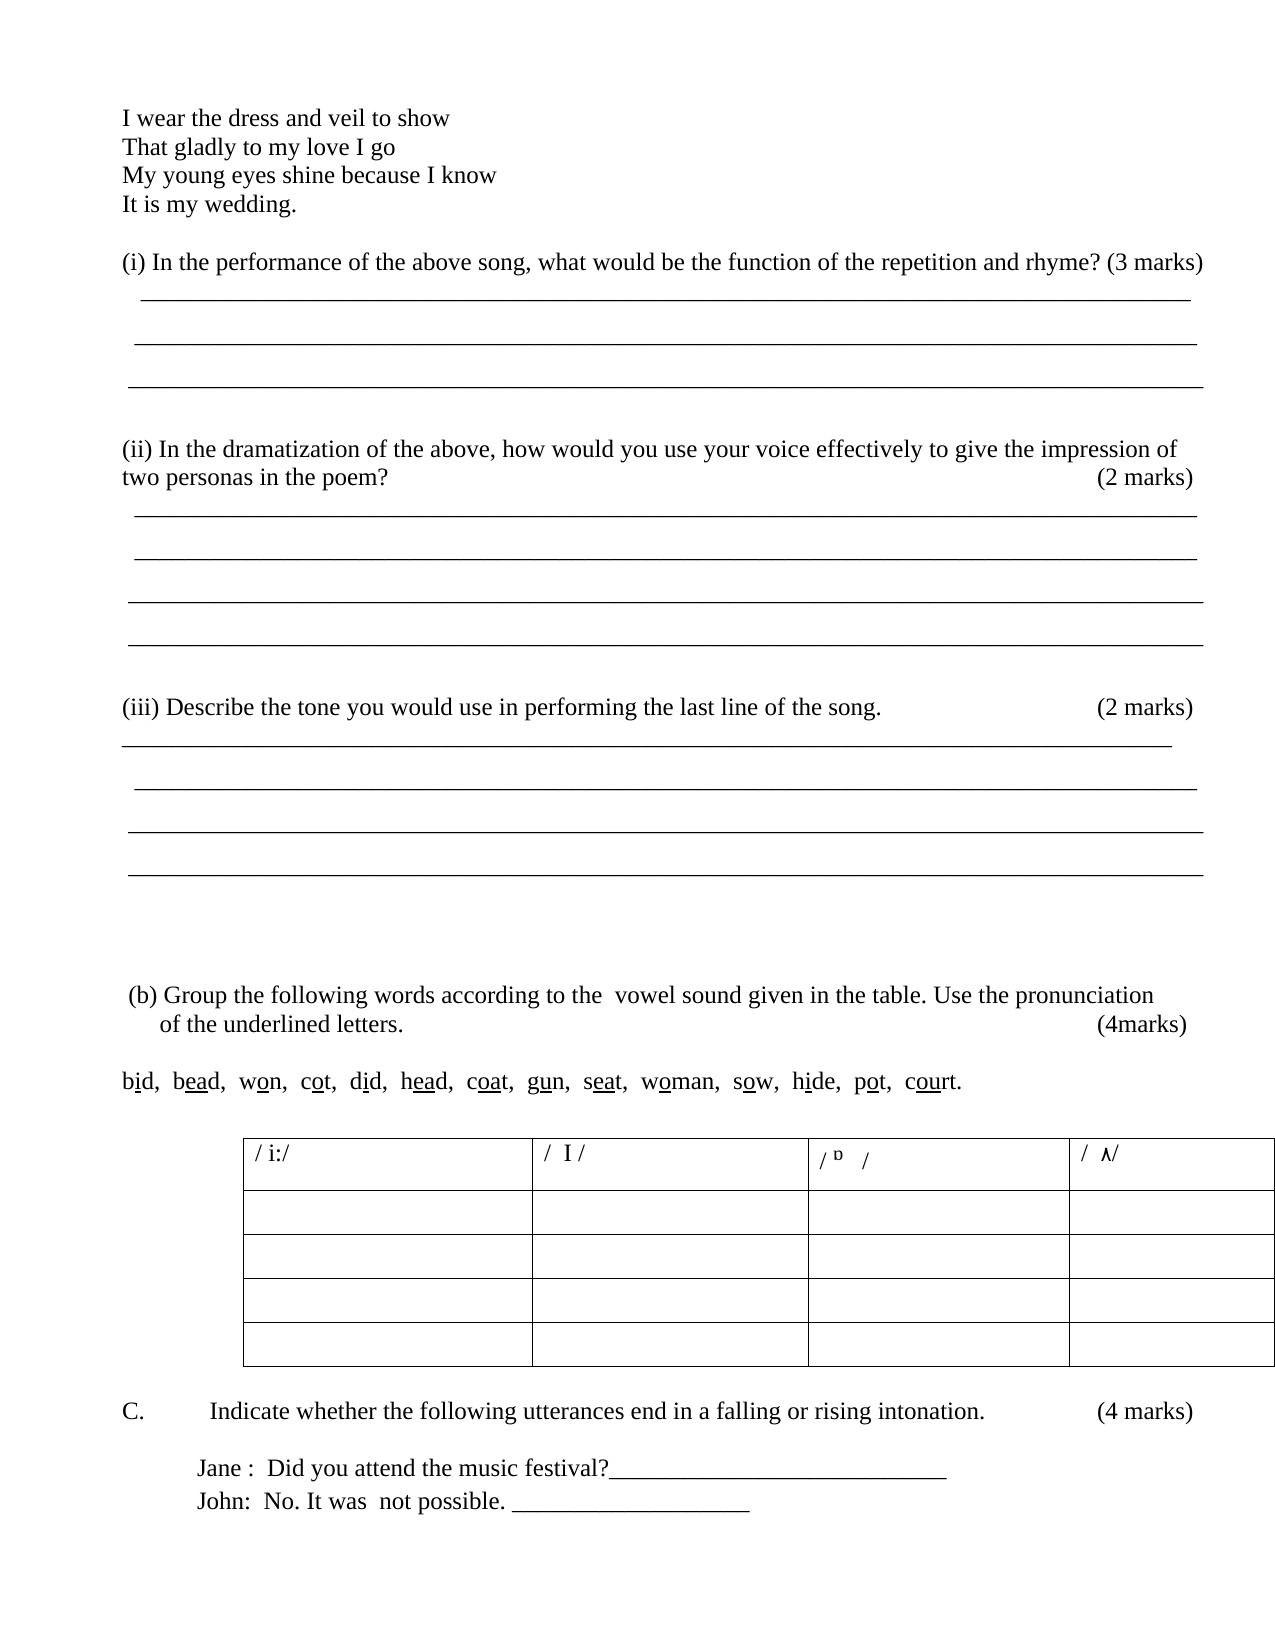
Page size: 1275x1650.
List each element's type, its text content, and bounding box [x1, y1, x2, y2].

text ______________________________________________________________________________________ [122, 807, 1209, 836]
table_cell [244, 1279, 532, 1322]
text C. Indicate whether the following utterances end in a falling or rising intonation. (4 marks) [122, 1396, 1209, 1425]
text Jane : Did you attend the music festival?___________________________ [122, 1453, 1209, 1482]
text _____________________________________________________________________________________ [122, 534, 1209, 563]
text bid, bead, won, cot, did, head, coat, gun, seat, woman, sow, hide, pot, court. [122, 1066, 1209, 1095]
text _____________________________________________________________________________________ [122, 491, 1209, 520]
text (iii) Describe the tone you would use in performing the last line of the song. (2 marks) [122, 692, 1209, 721]
table_cell [809, 1235, 1069, 1278]
table_cell [244, 1191, 532, 1234]
text My young eyes shine because I know [122, 161, 1209, 189]
table_cell [809, 1279, 1069, 1322]
text I wear the dress and veil to show [122, 103, 1209, 132]
table_cell [1070, 1279, 1274, 1322]
table_cell [533, 1191, 808, 1234]
text (b) Group the following words according to the vowel sound given in the table. Use the pronunciation [122, 980, 1209, 1009]
table_header / ۸/ [1070, 1139, 1274, 1190]
table_header / ᶛ / [809, 1139, 1069, 1190]
text ______________________________________________________________________________________ [122, 851, 1209, 879]
table_cell [809, 1323, 1069, 1366]
text ____________________________________________________________________________________ [122, 276, 1209, 304]
text ____________________________________________________________________________________ [122, 721, 1209, 750]
text of the underlined letters. (4marks) [122, 1009, 1209, 1037]
table_cell [533, 1323, 808, 1366]
table_cell [244, 1323, 532, 1366]
text ______________________________________________________________________________________ [122, 362, 1209, 391]
text That gladly to my love I go [122, 132, 1209, 161]
table_cell [533, 1279, 808, 1322]
text _____________________________________________________________________________________ [122, 764, 1209, 793]
text (i) In the performance of the above song, what would be the function of the repetition and rhyme? (3 marks) [122, 247, 1209, 276]
table_cell [1070, 1235, 1274, 1278]
table_cell [533, 1235, 808, 1278]
text John: No. It was not possible. ___________________ [122, 1486, 1209, 1515]
table_cell [244, 1235, 532, 1278]
table_header / i:/ [244, 1139, 532, 1190]
text ______________________________________________________________________________________ [122, 577, 1209, 606]
text _____________________________________________________________________________________ [122, 319, 1209, 347]
text ______________________________________________________________________________________ [122, 621, 1209, 649]
text It is my wedding. [122, 189, 1209, 218]
table_cell [1070, 1191, 1274, 1234]
table_cell [809, 1191, 1069, 1234]
table_cell [1070, 1323, 1274, 1366]
table_header / I / [533, 1139, 808, 1190]
text (ii) In the dramatization of the above, how would you use your voice effectively to give the impression of two personas in the poem? (2 marks) [122, 434, 1209, 491]
